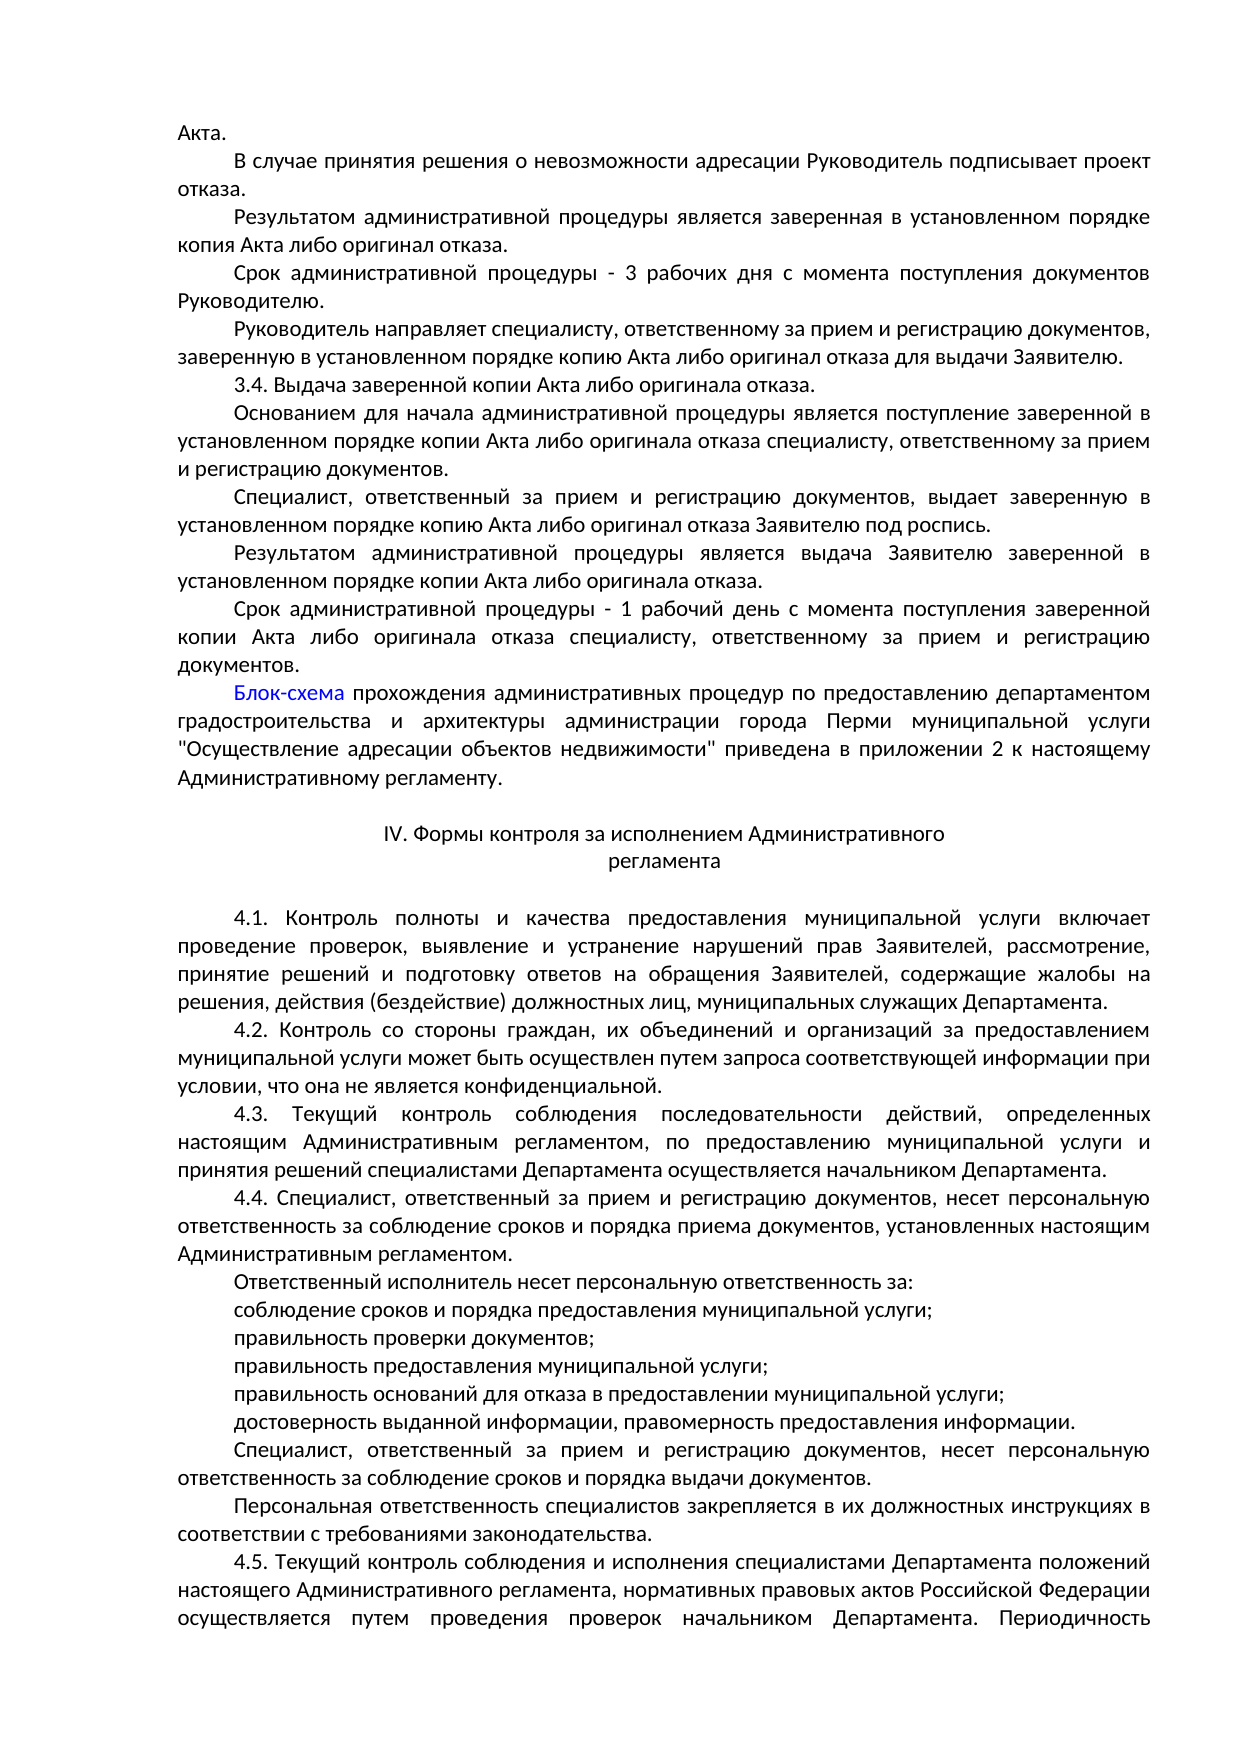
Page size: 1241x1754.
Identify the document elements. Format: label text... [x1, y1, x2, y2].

text Основанием для начала административной процедуры является поступление заверенной в установленном порядке копии Акта либо оригинала отказа специалисту, ответственному за прием и регистрацию документов. [177, 398, 1152, 482]
text Блок-схема прохождения административных процедур по предоставлению департаментом градостроительства и архитектуры администрации города Перми муниципальной услуги "Осуществление адресации объектов недвижимости" приведена в приложении 2 к настоящему Административному регламенту. [177, 678, 1152, 791]
text регламента [177, 847, 1152, 875]
text Ответственный исполнитель несет персональную ответственность за: [177, 1267, 1152, 1295]
text 4.4. Специалист, ответственный за прием и регистрацию документов, несет персональную ответственность за соблюдение сроков и порядка приема документов, установленных настоящим Административным регламентом. [177, 1183, 1152, 1267]
text IV. Формы контроля за исполнением Административного [177, 819, 1152, 847]
text 4.3. Текущий контроль соблюдения последовательности действий, определенных настоящим Административным регламентом, по предоставлению муниципальной услуги и принятия решений специалистами Департамента осуществляется начальником Департамента. [177, 1099, 1152, 1183]
text 3.4. Выдача заверенной копии Акта либо оригинала отказа. [177, 370, 1152, 398]
text Результатом административной процедуры является выдача Заявителю заверенной в установленном порядке копии Акта либо оригинала отказа. [177, 538, 1152, 594]
text правильность оснований для отказа в предоставлении муниципальной услуги; [177, 1379, 1152, 1407]
text соблюдение сроков и порядка предоставления муниципальной услуги; [177, 1295, 1152, 1323]
text Срок административной процедуры - 1 рабочий день с момента поступления заверенной копии Акта либо оригинала отказа специалисту, ответственному за прием и регистрацию документов. [177, 594, 1152, 678]
text 4.1. Контроль полноты и качества предоставления муниципальной услуги включает проведение проверок, выявление и устранение нарушений прав Заявителей, рассмотрение, принятие решений и подготовку ответов на обращения Заявителей, содержащие жалобы на решения, действия (бездействие) должностных лиц, муниципальных служащих Департамента. [177, 903, 1152, 1015]
text достоверность выданной информации, правомерность предоставления информации. [177, 1407, 1152, 1435]
text Специалист, ответственный за прием и регистрацию документов, несет персональную ответственность за соблюдение сроков и порядка выдачи документов. [177, 1435, 1152, 1491]
text 4.2. Контроль со стороны граждан, их объединений и организаций за предоставлением муниципальной услуги может быть осуществлен путем запроса соответствующей информации при условии, что она не является конфиденциальной. [177, 1015, 1152, 1099]
text правильность проверки документов; [177, 1323, 1152, 1351]
text Руководитель направляет специалисту, ответственному за прием и регистрацию документов, заверенную в установленном порядке копию Акта либо оригинал отказа для выдачи Заявителю. [177, 314, 1152, 370]
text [177, 1547, 1152, 1631]
text Результатом административной процедуры является заверенная в установленном порядке копия Акта либо оригинал отказа. [177, 202, 1152, 258]
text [177, 118, 1152, 146]
text Персональная ответственность специалистов закрепляется в их должностных инструкциях в соответствии с требованиями законодательства. [177, 1491, 1152, 1547]
text Срок административной процедуры - 3 рабочих дня с момента поступления документов Руководителю. [177, 258, 1152, 314]
text Специалист, ответственный за прием и регистрацию документов, выдает заверенную в установленном порядке копию Акта либо оригинал отказа Заявителю под роспись. [177, 482, 1152, 538]
text В случае принятия решения о невозможности адресации Руководитель подписывает проект отказа. [177, 146, 1152, 202]
text правильность предоставления муниципальной услуги; [177, 1351, 1152, 1379]
